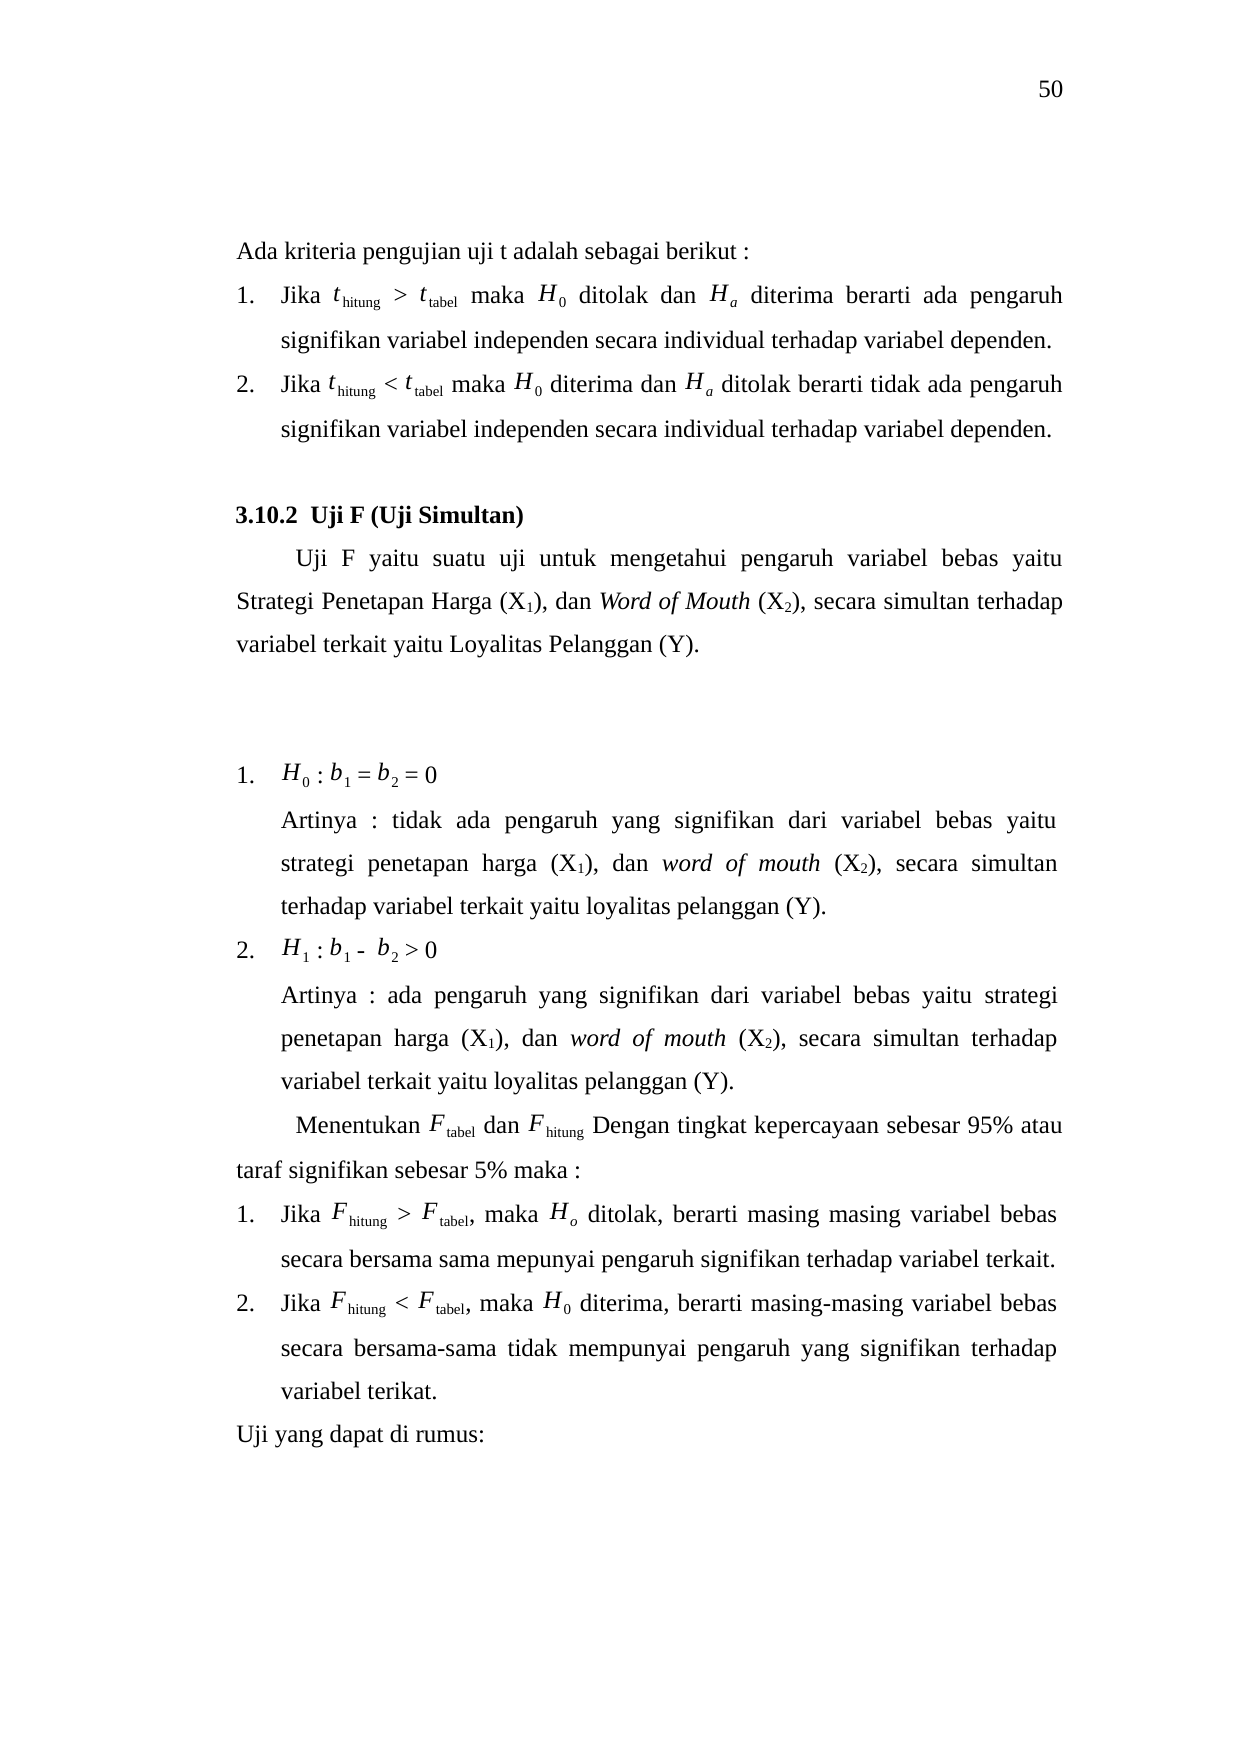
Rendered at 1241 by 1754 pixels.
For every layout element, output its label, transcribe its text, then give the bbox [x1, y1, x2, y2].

list Jika > , maka ditolak, berarti masing masing variabel bebas secara bersama sama mepunyai pengaruh signifikan terhadap variabel terkait. [236, 1198, 1058, 1272]
list Jika < , maka diterima, berarti masing-masing variabel bebas secara bersama-sama tidak mempunyai pengaruh yang signifikan terhadap variabel terikat. [236, 1287, 1058, 1404]
text Uji F yaitu suatu uji untuk mengetahui pengaruh variabel bebas yaitu Strategi Penetapan Harga (X1), dan Word of Mouth (X2), secara simultan terhadap variabel terkait yaitu Loyalitas Pelanggan (Y). [236, 543, 1063, 658]
text Ada kriteria pengujian uji t adalah sebagai berikut : [236, 236, 1063, 265]
list : = = 0 [236, 759, 1058, 790]
list Jika > maka ditolak dan diterima berarti ada pengaruh signifikan variabel independen secara individual terhadap variabel dependen. [236, 279, 1063, 354]
text Menentukan dan Dengan tingkat kepercayaan sebesar 95% atau taraf signifikan sebesar 5% maka : [236, 1109, 1063, 1184]
text Artinya : ada pengaruh yang signifikan dari variabel bebas yaitu strategi penetapan harga (X1), dan word of mouth (X2), secara simultan terhadap variabel terkait yaitu loyalitas pelanggan (Y). [281, 980, 1058, 1095]
list Jika < maka diterima dan ditolak berarti tidak ada pengaruh signifikan variabel independen secara individual terhadap variabel dependen. [236, 368, 1063, 443]
text Artinya : tidak ada pengaruh yang signifikan dari variabel bebas yaitu strategi penetapan harga (X1), dan word of mouth (X2), secara simultan terhadap variabel terkait yaitu loyalitas pelanggan (Y). [281, 805, 1058, 920]
list : - > 0 [236, 934, 1058, 965]
text Uji yang dapat di rumus: [236, 1419, 1063, 1448]
text Uji F (Uji Simultan) [235, 500, 1063, 529]
